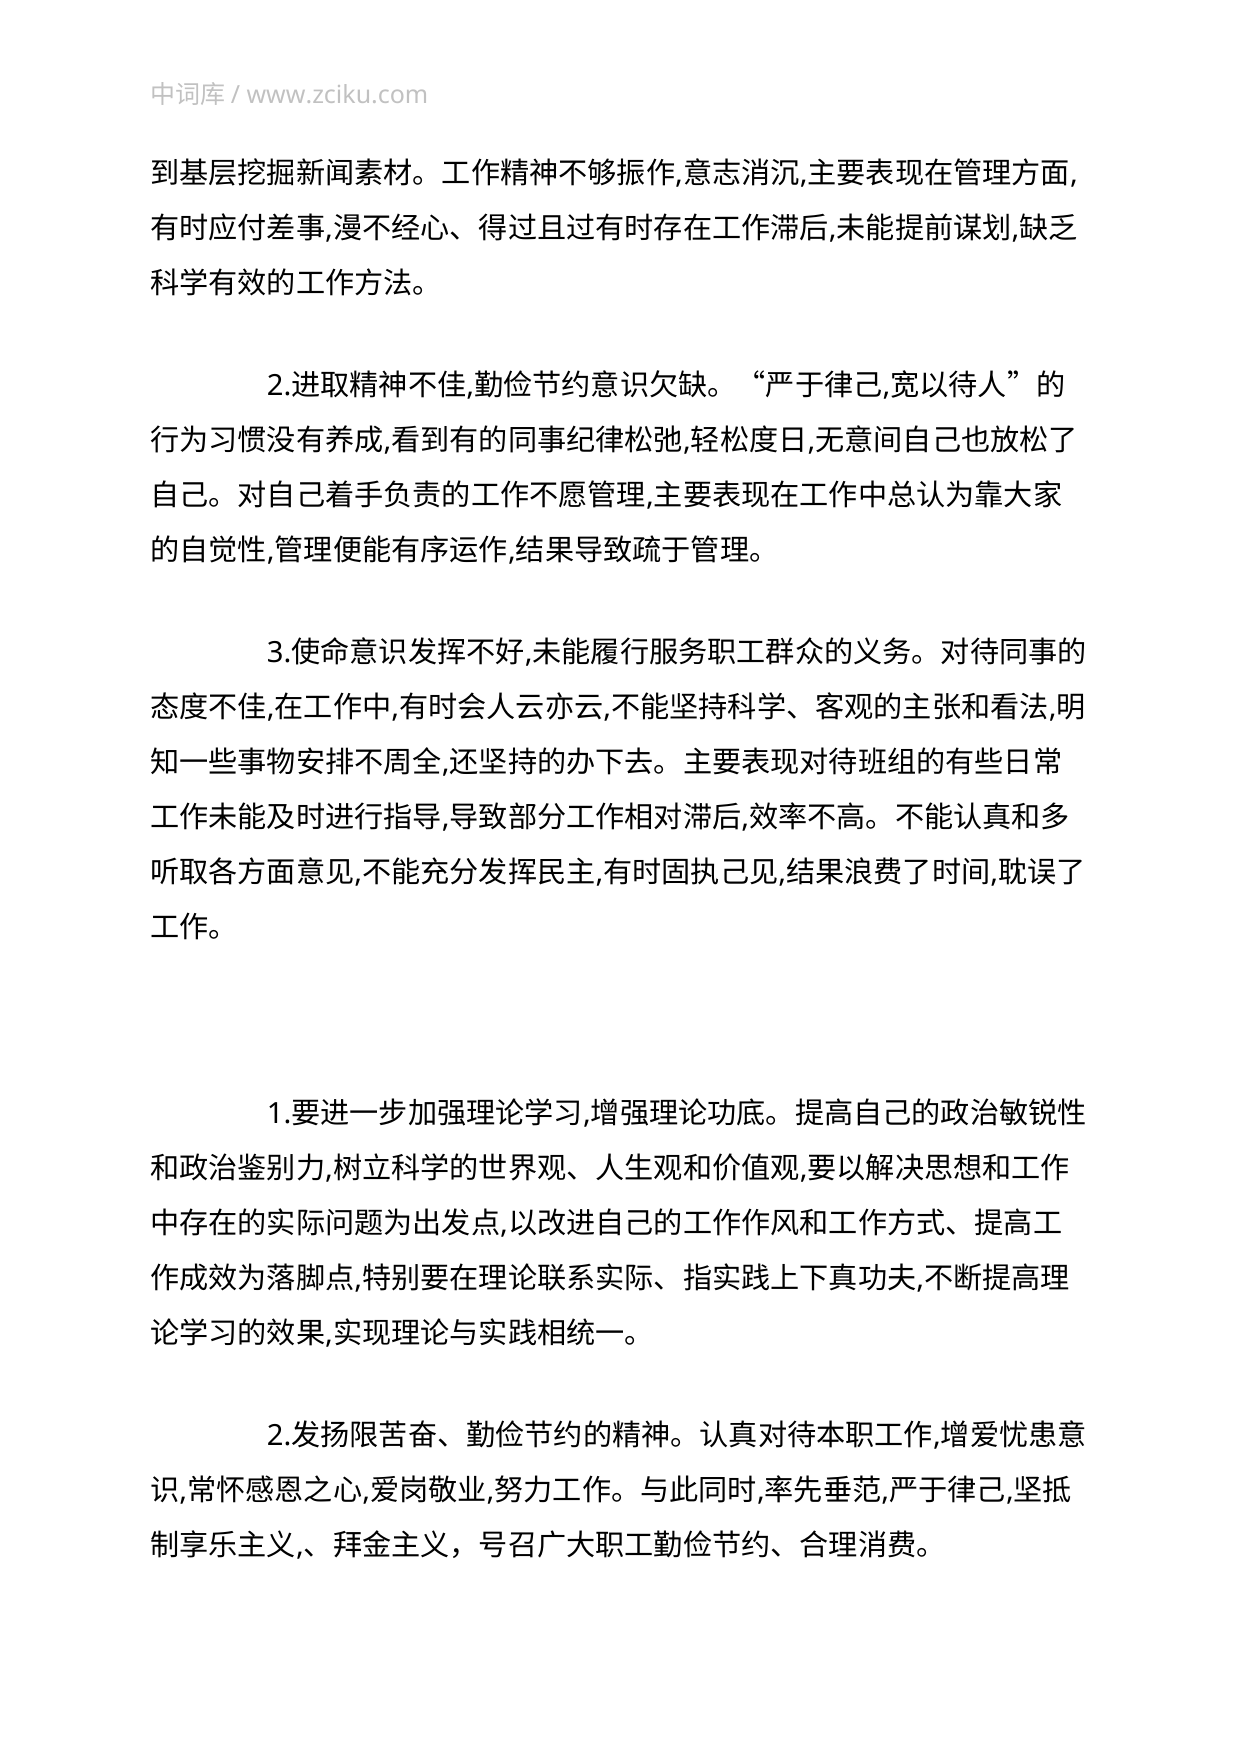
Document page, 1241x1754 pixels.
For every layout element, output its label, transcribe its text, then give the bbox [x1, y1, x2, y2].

text 2.进取精神不佳,勤俭节约意识欠缺。“严于律己,宽以待人”的行为习惯没有养成,看到有的同事纪律松弛,轻松度日,无意间自己也放松了自己。对自己着手负责的工作不愿管理,主要表现在工作中总认为靠大家的自觉性,管理便能有序运作,结果导致疏于管理。 [150, 362, 1090, 569]
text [150, 150, 1090, 302]
text 2.发扬限苦奋、勤俭节约的精神。认真对待本职工作,增爱忧患意识,常怀感恩之心,爱岗敬业,努力工作。与此同时,率先垂范,严于律己,坚抵制享乐主义,、拜金主义，号召广大职工勤俭节约、合理消费。 [150, 1412, 1090, 1564]
text 1.要进一步加强理论学习,增强理论功底。提高自己的政治敏锐性和政治鉴别力,树立科学的世界观、人生观和价值观,要以解决思想和工作中存在的实际问题为出发点,以改进自己的工作作风和工作方式、提高工作成效为落脚点,特别要在理论联系实际、指实践上下真功夫,不断提高理论学习的效果,实现理论与实践相统一。 [150, 1090, 1090, 1352]
text 3.使命意识发挥不好,未能履行服务职工群众的义务。对待同事的态度不佳,在工作中,有时会人云亦云,不能坚持科学、客观的主张和看法,明知一些事物安排不周全,还坚持的办下去。主要表现对待班组的有些日常工作未能及时进行指导,导致部分工作相对滞后,效率不高。不能认真和多听取各方面意见,不能充分发挥民主,有时固执己见,结果浪费了时间,耽误了工作。 [150, 629, 1090, 946]
